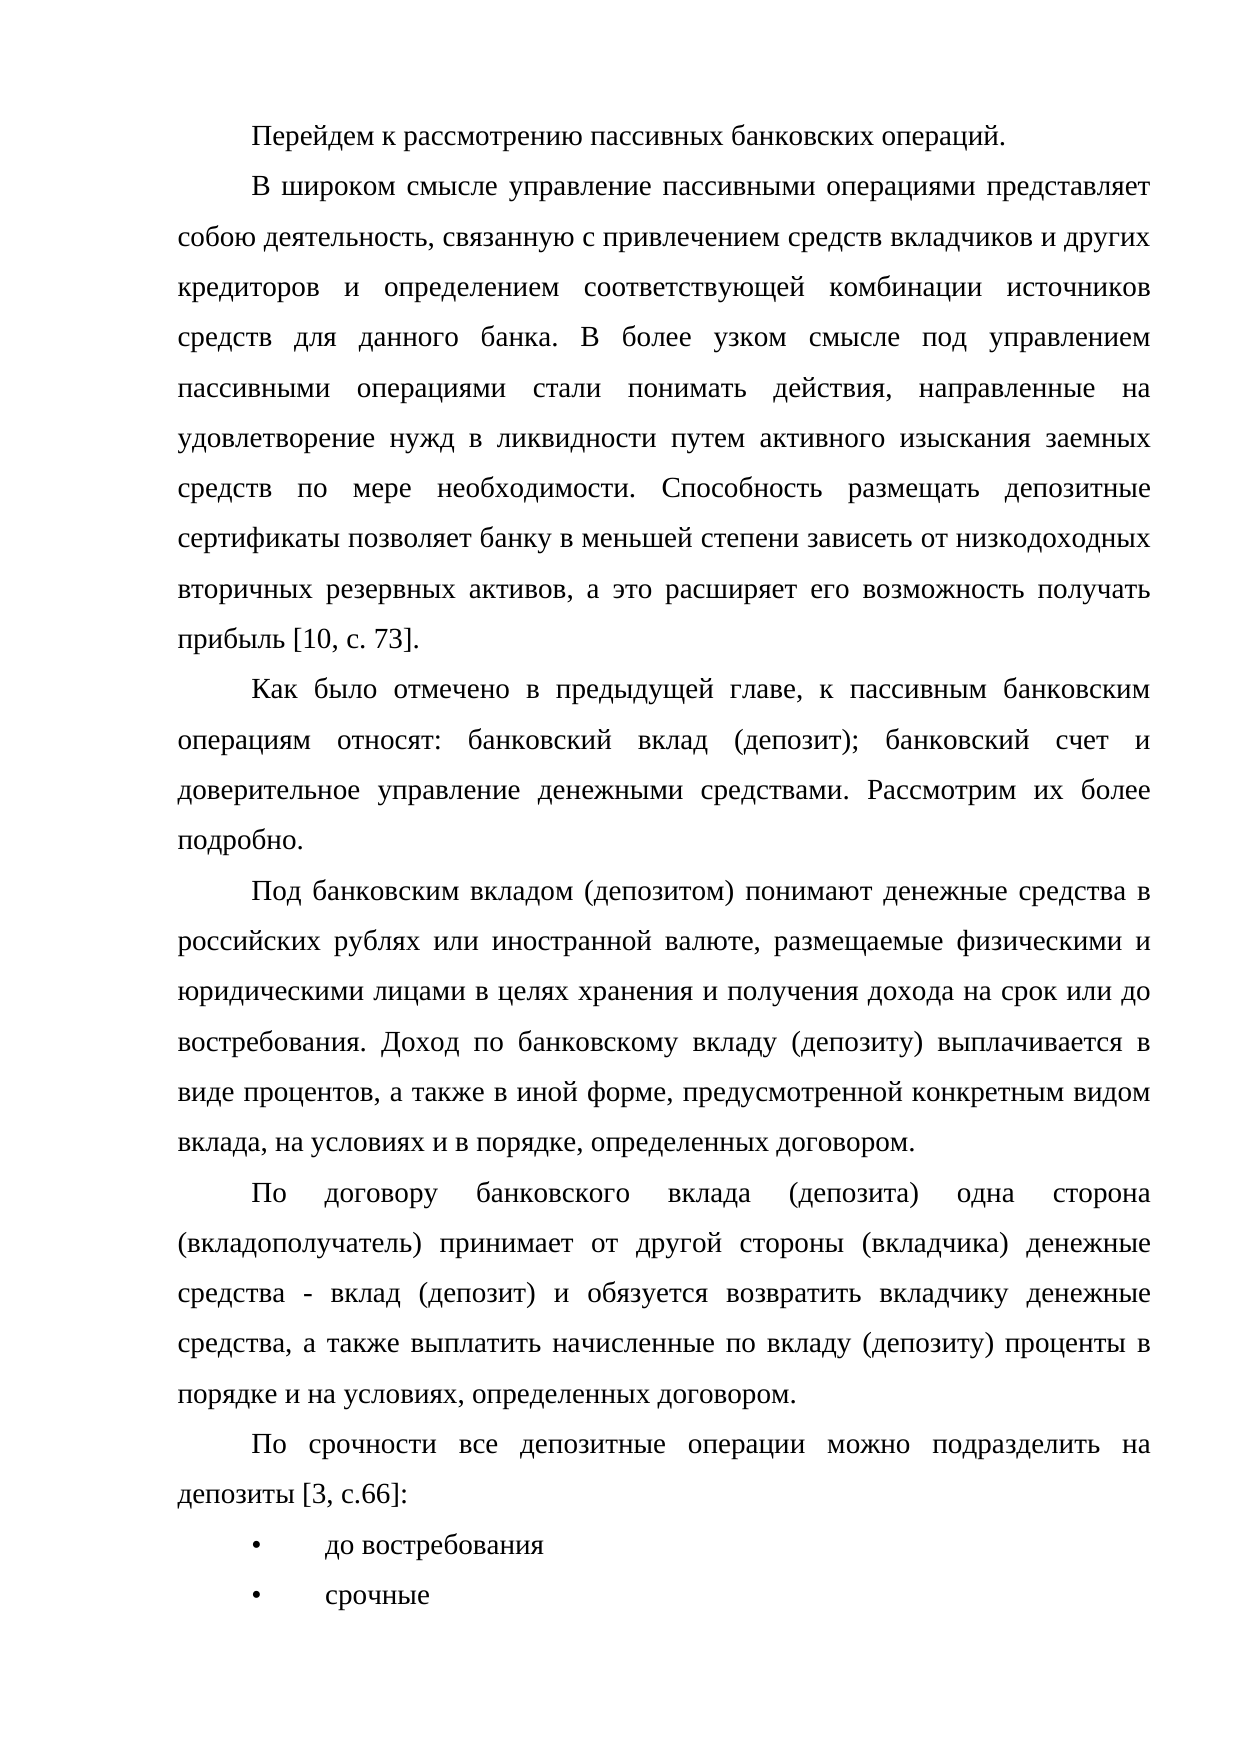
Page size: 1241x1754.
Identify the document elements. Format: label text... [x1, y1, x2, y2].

list до востребования [177, 1527, 1152, 1560]
text По договору банковского вклада (депозита) одна сторона (вкладополучатель) принимает от другой стороны (вкладчика) денежные средства - вклад (депозит) и обязуется возвратить вкладчику денежные средства, а также выплатить начисленные по вкладу (депозиту) проценты в порядке и на условиях, определенных договором. [177, 1175, 1152, 1409]
text Под банковским вкладом (депозитом) понимают денежные средства в российских рублях или иностранной валюте, размещаемые физическими и юридическими лицами в целях хранения и получения дохода на срок или до востребования. Доход по банковскому вкладу (депозиту) выплачивается в виде процентов, а также в иной форме, предусмотренной конкретным видом вклада, на условиях и в порядке, определенных договором. [177, 873, 1152, 1158]
text Перейдем к рассмотрению пассивных банковских операций. [177, 118, 1152, 152]
text Как было отмечено в предыдущей главе, к пассивным банковским операциям относят: банковский вклад (депозит); банковский счет и доверительное управление денежными средствами. Рассмотрим их более подробно. [177, 672, 1152, 856]
text В широком смысле управление пассивными операциями представляет собою деятельность, связанную с привлечением средств вкладчиков и других кредиторов и определением соответствующей комбинации источников средств для данного банка. В более узком смысле под управлением пассивными операциями стали понимать действия, направленные на удовлетворение нужд в ликвидности путем активного изыскания заемных средств по мере необходимости. Способность размещать депозитные сертификаты позволяет банку в меньшей степени зависеть от низкодоходных вторичных резервных активов, а это расширяет его возможность получать прибыль [10, c. 73]. [177, 168, 1152, 655]
list срочные [177, 1577, 1152, 1611]
text По срочности все депозитные операции можно подразделить на депозиты [3, c.66]: [177, 1426, 1152, 1510]
